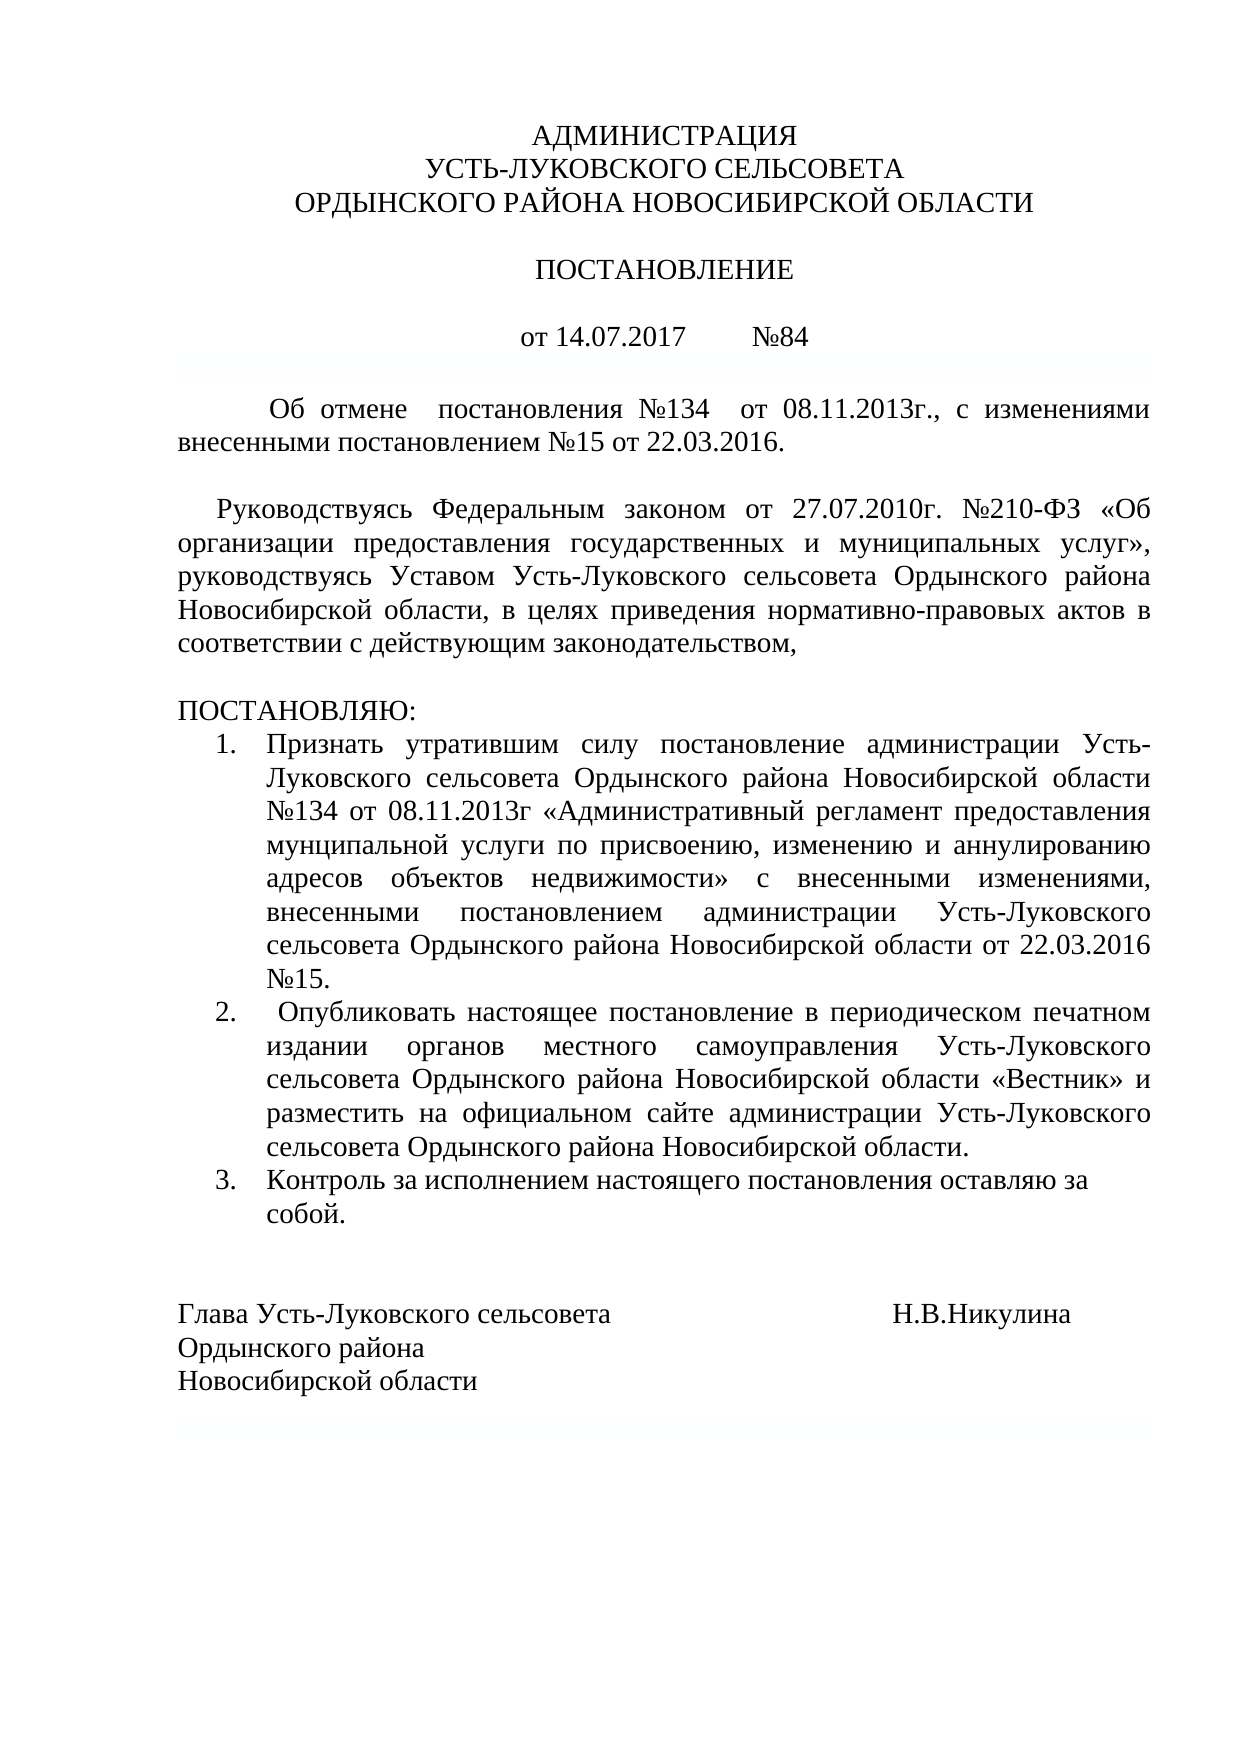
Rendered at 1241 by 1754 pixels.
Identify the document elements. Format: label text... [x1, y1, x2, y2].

text УСТЬ-ЛУКОВСКОГО СЕЛЬСОВЕТА [177, 152, 1152, 185]
text АДМИНИСТРАЦИЯ [177, 118, 1152, 152]
text Об отмене постановления №134 от 08.11.2013г., с изменениями внесенными постановлением №15 от 22.03.2016. [177, 391, 1152, 458]
text Ордынского района [177, 1330, 1152, 1363]
text ПОСТАНОВЛЯЮ: [177, 693, 1152, 726]
text Новосибирской области [177, 1363, 1152, 1397]
text от 14.07.2017 №84 [177, 319, 1152, 353]
text ПОСТАНОВЛЕНИЕ [177, 252, 1152, 286]
list Опубликовать настоящее постановление в периодическом печатном издании органов местного самоуправления Усть-Луковского сельсовета Ордынского района Новосибирской области «Вестник» и разместить на официальном сайте администрации Усть-Луковского сельсовета Ордынского района Новосибирской области. [215, 994, 1152, 1162]
list Признать утратившим силу постановление администрации Усть-Луковского сельсовета Ордынского района Новосибирской области №134 от 08.11.2013г «Административный регламент предоставления мунципальной услуги по присвоению, изменению и аннулированию адресов объектов недвижимости» с внесенными изменениями, внесенными постановлением администрации Усть-Луковского сельсовета Ордынского района Новосибирской области от 22.03.2016 №15. [215, 726, 1152, 994]
list Контроль за исполнением настоящего постановления оставляю за [215, 1162, 1152, 1196]
text ОРДЫНСКОГО РАЙОНА НОВОСИБИРСКОЙ ОБЛАСТИ [177, 185, 1152, 219]
text Руководствуясь Федеральным законом от 27.07.2010г. №210-ФЗ «Об организации предоставления государственных и муниципальных услуг», руководствуясь Уставом Усть-Луковского сельсовета Ордынского района Новосибирской области, в целях приведения нормативно-правовых актов в соответствии с действующим законодательством, [177, 491, 1152, 659]
text собой. [266, 1196, 1152, 1229]
text Глава Усть-Луковского сельсовета Н.В.Никулина [177, 1296, 1152, 1330]
